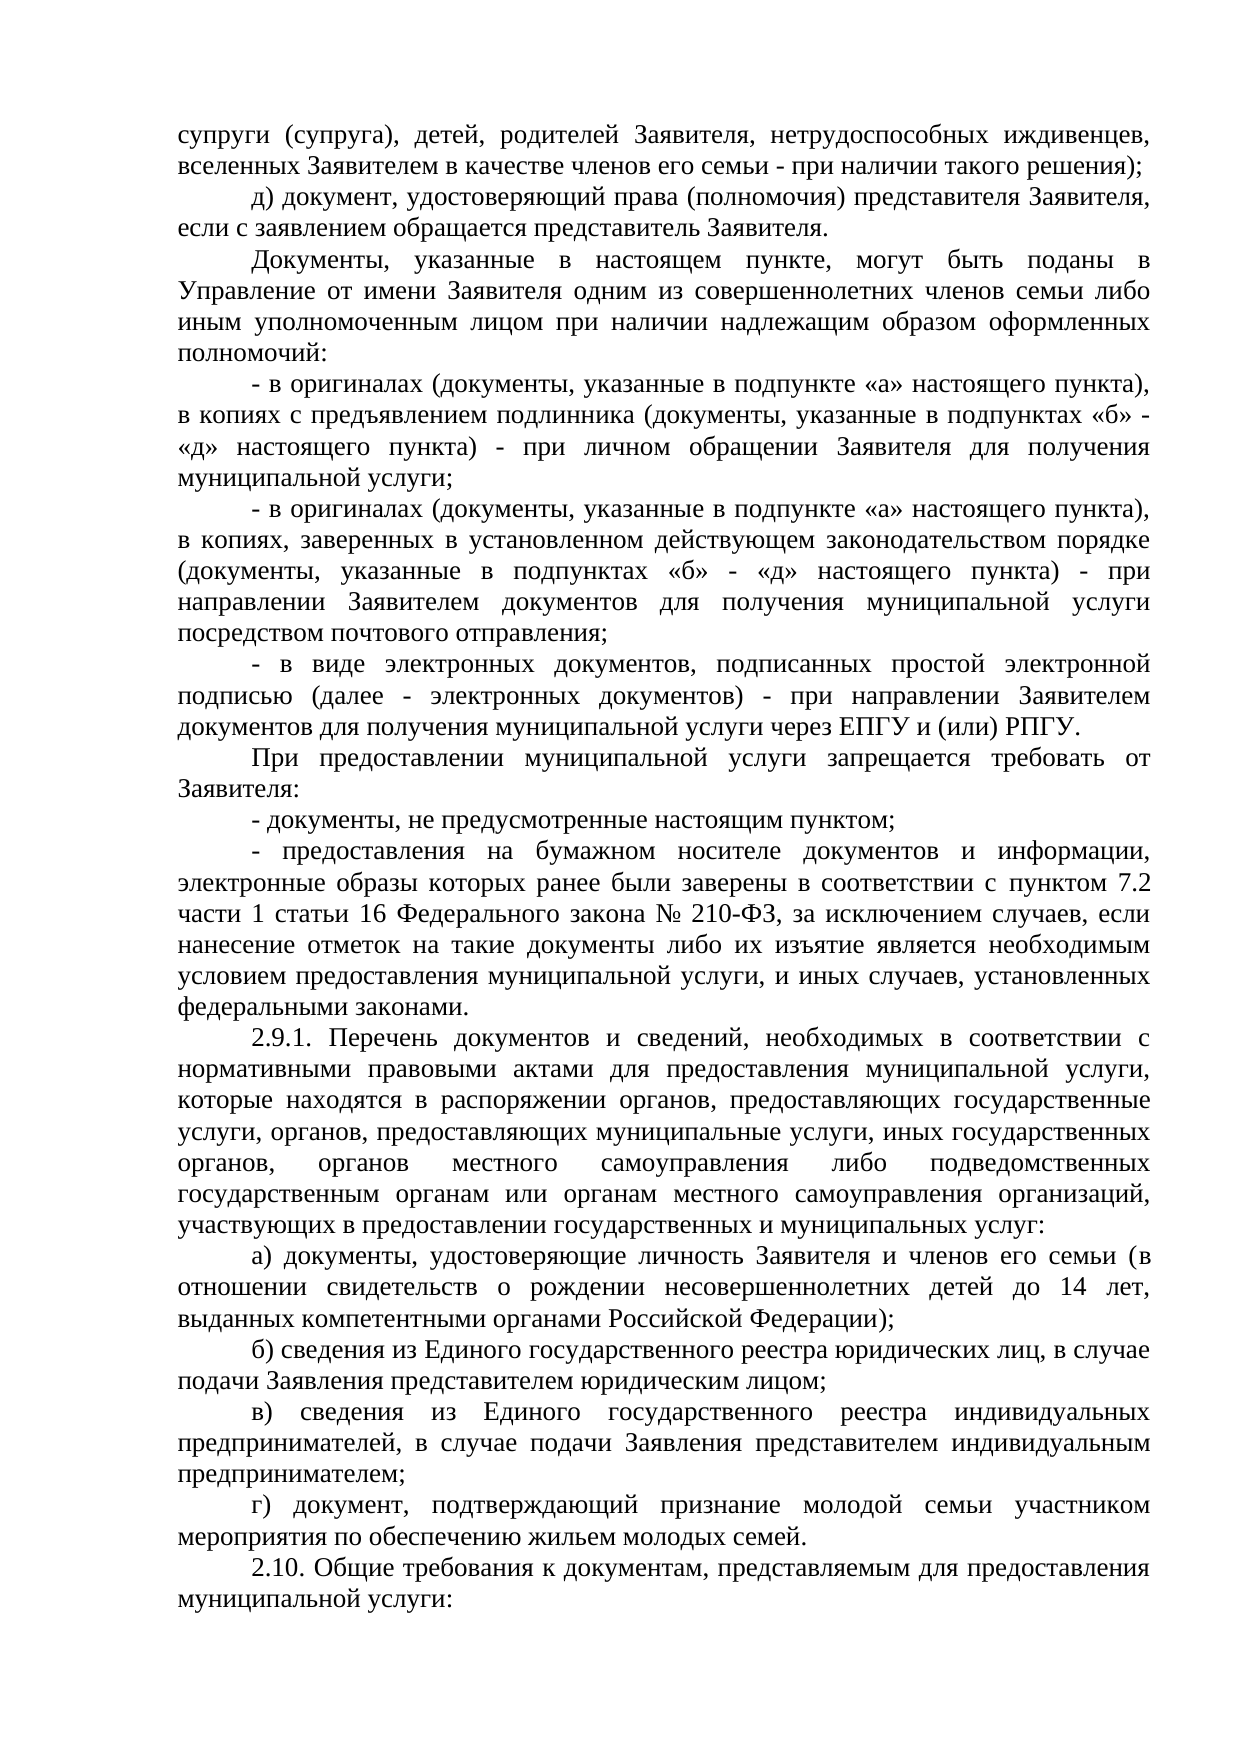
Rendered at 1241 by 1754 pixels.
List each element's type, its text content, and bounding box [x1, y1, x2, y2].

text - в виде электронных документов, подписанных простой электронной подписью (далее - электронных документов) - при направлении Заявителем документов для получения муниципальной услуги через ЕПГУ и (или) РПГУ. [177, 648, 1152, 741]
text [177, 118, 1152, 180]
text При предоставлении муниципальной услуги запрещается требовать от Заявителя: [177, 741, 1152, 803]
text - в оригиналах (документы, указанные в подпункте «а» настоящего пункта), в копиях, заверенных в установленном действующем законодательством порядке (документы, указанные в подпунктах «б» - «д» настоящего пункта) - при направлении Заявителем документов для получения муниципальной услуги посредством почтового отправления; [177, 492, 1152, 648]
text - предоставления на бумажном носителе документов и информации, электронные образы которых ранее были заверены в соответствии с пунктом 7.2 части 1 статьи 16 Федерального закона № 210-ФЗ, за исключением случаев, если нанесение отметок на такие документы либо их изъятие является необходимым условием предоставления муниципальной услуги, и иных случаев, установленных федеральными законами. [177, 834, 1152, 1021]
text - в оригиналах (документы, указанные в подпункте «а» настоящего пункта), в копиях с предъявлением подлинника (документы, указанные в подпунктах «б» - «д» настоящего пункта) - при личном обращении Заявителя для получения муниципальной услуги; [177, 367, 1152, 492]
text д) документ, удостоверяющий права (полномочия) представителя Заявителя, если с заявлением обращается представитель Заявителя. [177, 180, 1152, 243]
text б) сведения из Единого государственного реестра юридических лиц, в случае подачи Заявления представителем юридическим лицом; [177, 1333, 1152, 1395]
text 2.9.1. Перечень документов и сведений, необходимых в соответствии с нормативными правовыми актами для предоставления муниципальной услуги, которые находятся в распоряжении органов, предоставляющих государственные услуги, органов, предоставляющих муниципальные услуги, иных государственных органов, органов местного самоуправления либо подведомственных государственным органам или органам местного самоуправления организаций, участвующих в предоставлении государственных и муниципальных услуг: [177, 1021, 1152, 1239]
text г) документ, подтверждающий признание молодой семьи участником мероприятия по обеспечению жильем молодых семей. [177, 1488, 1152, 1551]
text а) документы, удостоверяющие личность Заявителя и членов его семьи (в отношении свидетельств о рождении несовершеннолетних детей до 14 лет, выданных компетентными органами Российской Федерации); [177, 1239, 1152, 1333]
text Документы, указанные в настоящем пункте, могут быть поданы в Управление от имени Заявителя одним из совершеннолетних членов семьи либо иным уполномоченным лицом при наличии надлежащим образом оформленных полномочий: [177, 243, 1152, 367]
text 2.10. Общие требования к документам, представляемым для предоставления муниципальной услуги: [177, 1551, 1152, 1613]
text в) сведения из Единого государственного реестра индивидуальных предпринимателей, в случае подачи Заявления представителем индивидуальным предпринимателем; [177, 1395, 1152, 1488]
text - документы, не предусмотренные настоящим пунктом; [177, 803, 1152, 834]
